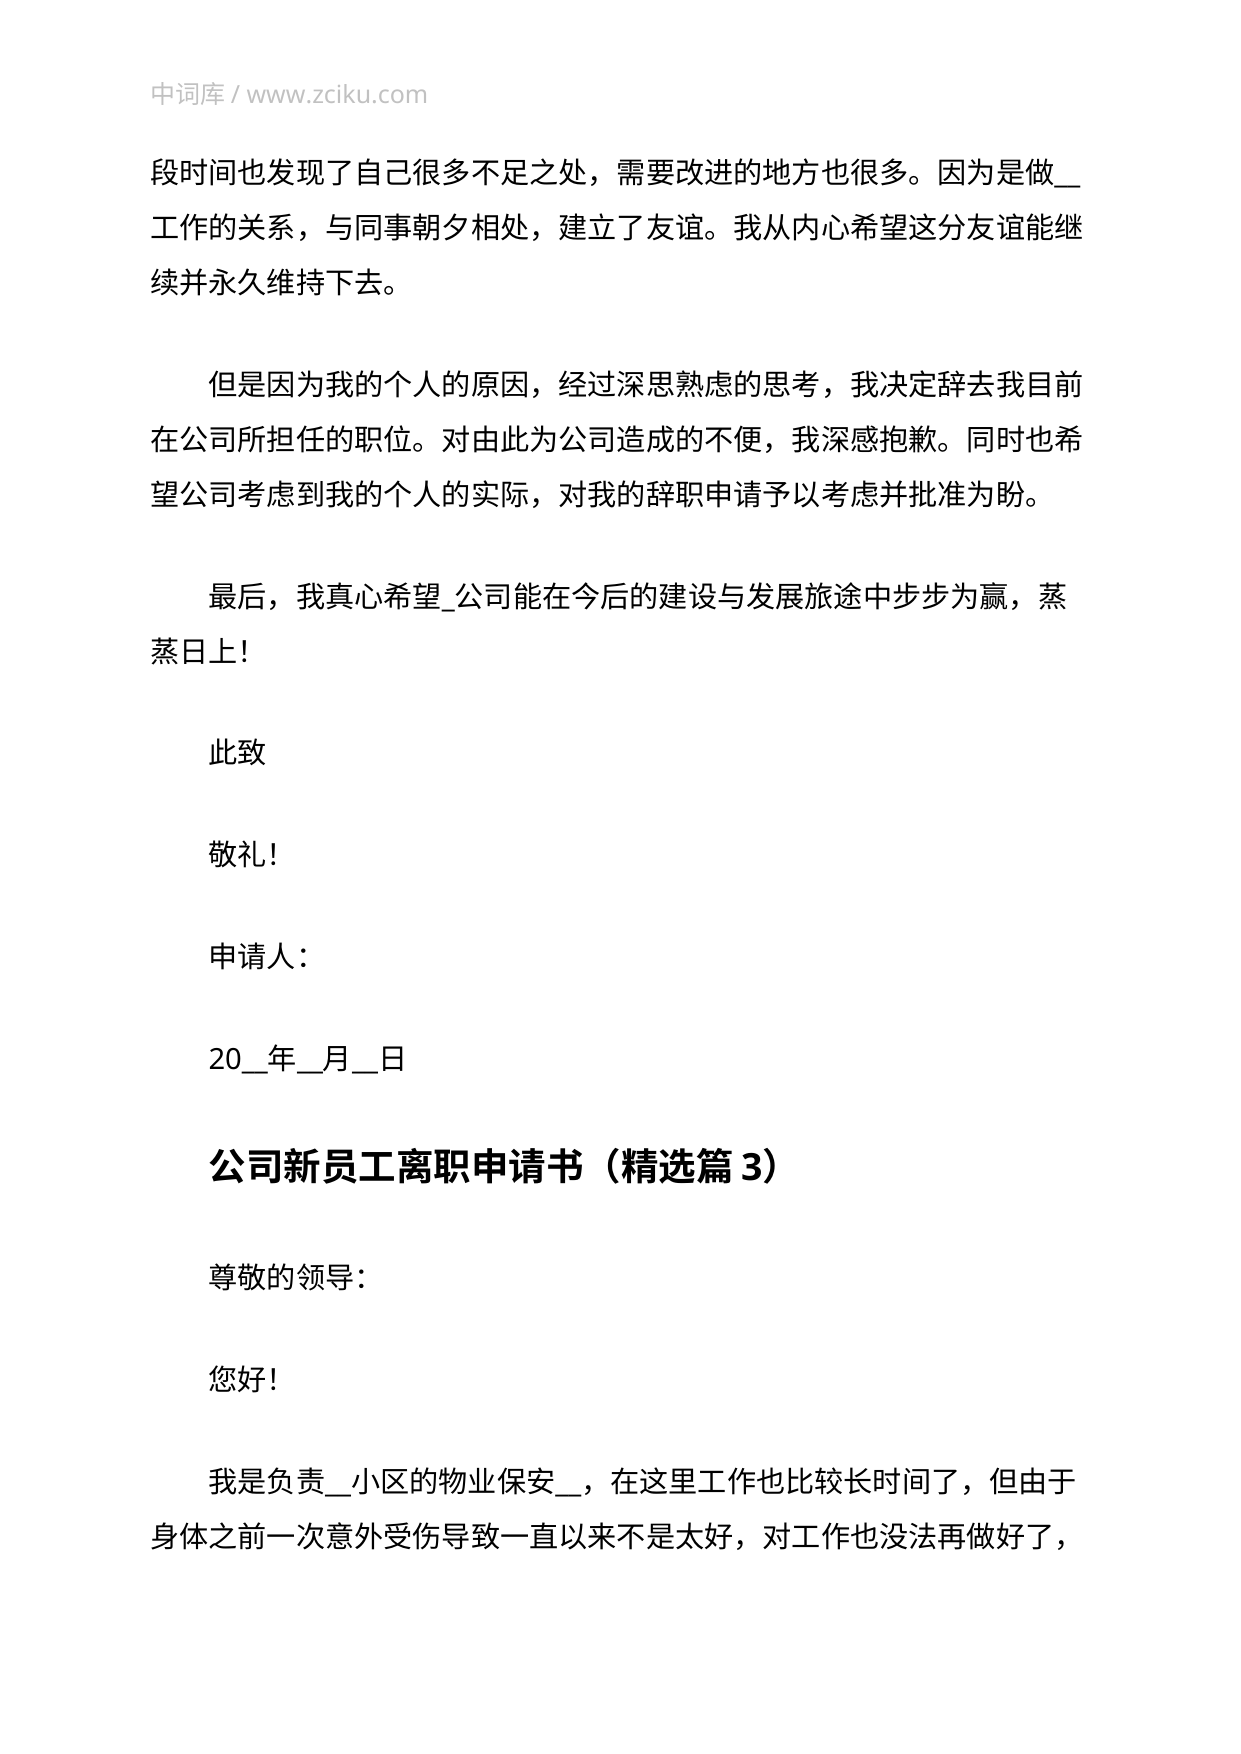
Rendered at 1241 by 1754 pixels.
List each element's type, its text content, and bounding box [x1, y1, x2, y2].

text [150, 150, 1090, 302]
text 敬礼！ [150, 832, 1090, 874]
text 尊敬的领导： [150, 1255, 1090, 1297]
text 您好！ [150, 1357, 1090, 1399]
text 公司新员工离职申请书（精选篇3） [150, 1137, 1090, 1192]
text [150, 1458, 1090, 1556]
text 20__年__月__日 [150, 1035, 1090, 1078]
text 最后，我真心希望_公司能在今后的建设与发展旅途中步步为赢，蒸蒸日上！ [150, 573, 1090, 671]
text 但是因为我的个人的原因，经过深思熟虑的思考，我决定辞去我目前在公司所担任的职位。对由此为公司造成的不便，我深感抱歉。同时也希望公司考虑到我的个人的实际，对我的辞职申请予以考虑并批准为盼。 [150, 362, 1090, 514]
text 此致 [150, 730, 1090, 772]
text 申请人： [150, 933, 1090, 976]
